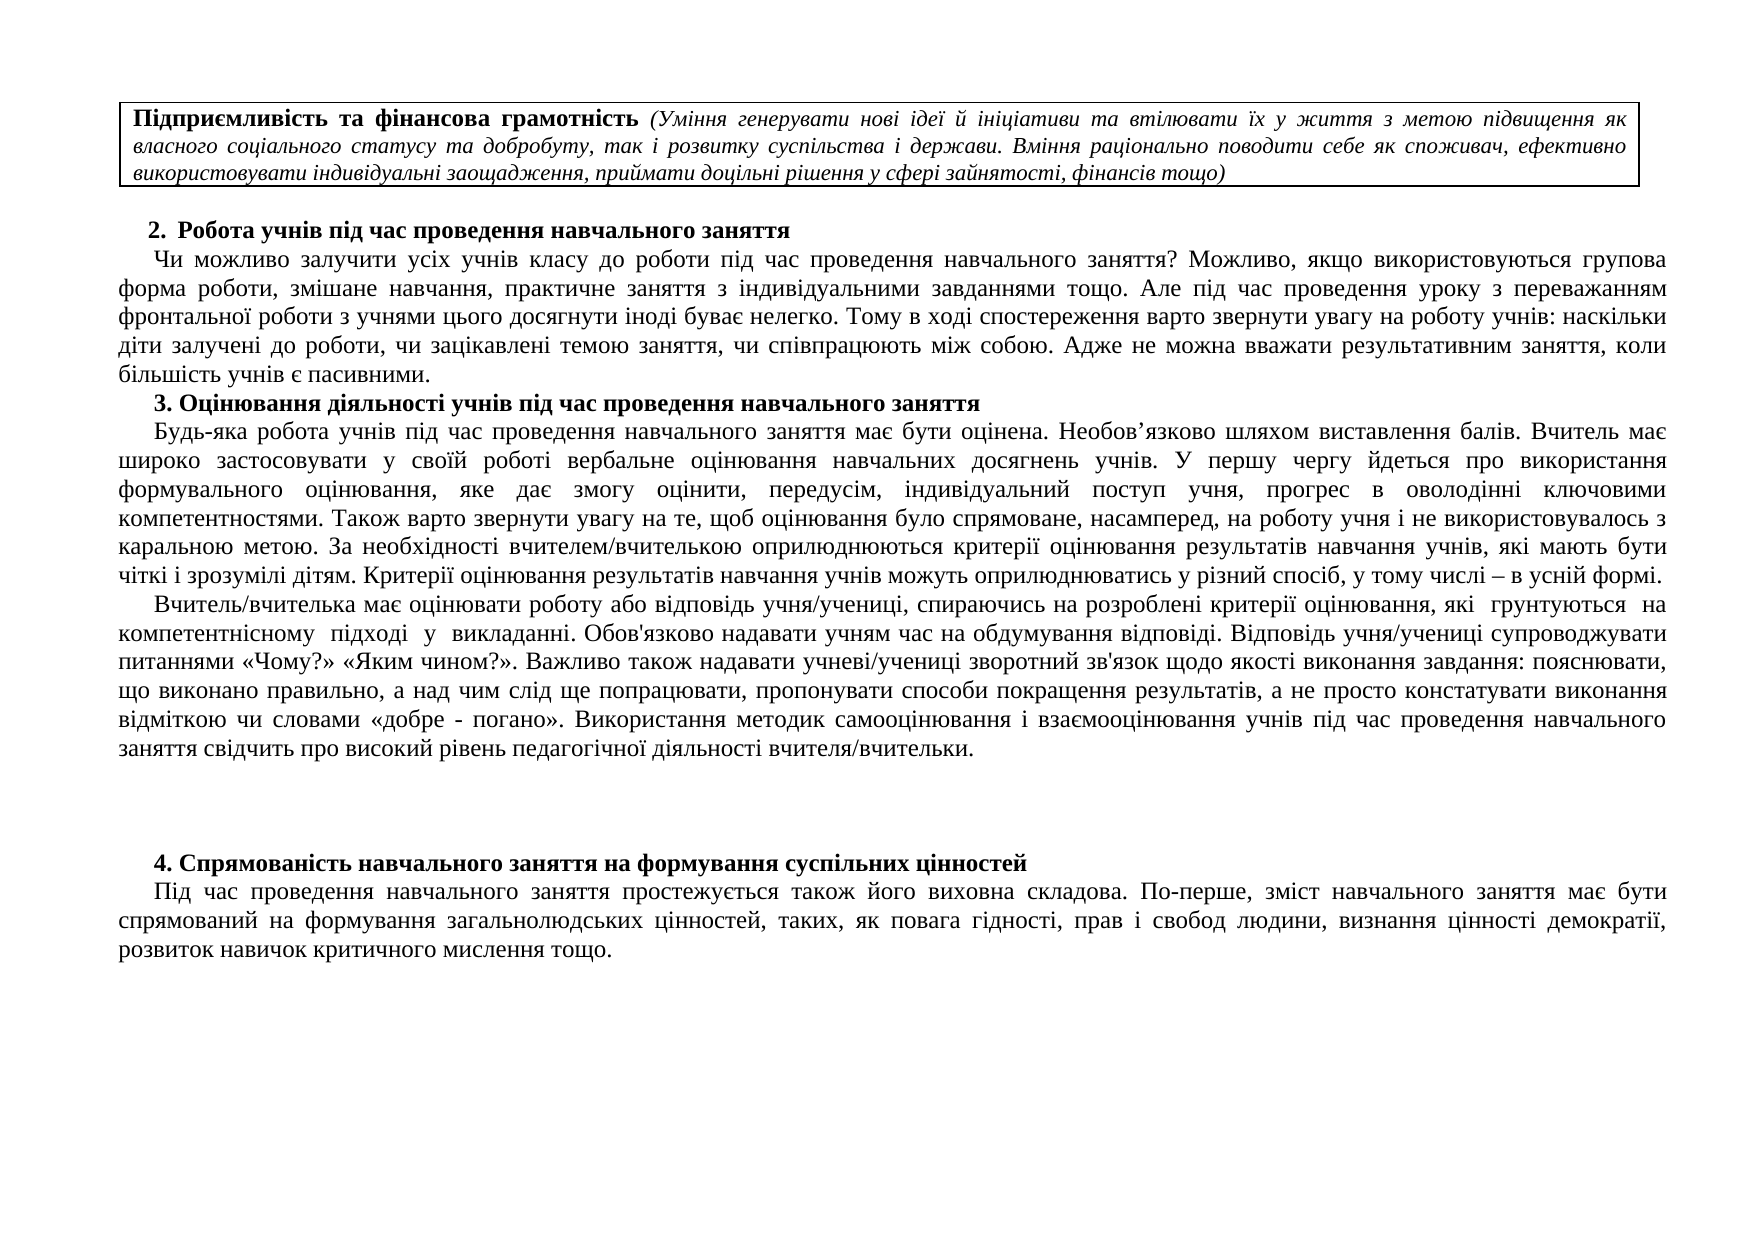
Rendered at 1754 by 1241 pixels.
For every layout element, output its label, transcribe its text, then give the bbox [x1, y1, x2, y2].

list Робота учнів під час проведення навчального заняття [148, 215, 1636, 244]
text 4. Спрямованість навчального заняття на формування суспільних цінностей [118, 848, 1669, 876]
text Чи можливо залучити усіх учнів класу до роботи під час проведення навчального заняття? Можливо, якщо використовуються групова форма роботи, змішане навчання, практичне заняття з індивідуальними завданнями тощо. Але під час проведення уроку з переважанням фронтальної роботи з учнями цього досягнути іноді буває нелегко. Тому в ході спостереження варто звернути увагу на роботу учнів: наскільки діти залучені до роботи, чи зацікавлені темою заняття, чи співпрацюють між собою. Адже не можна вважати результативним заняття, коли більшість учнів є пасивними. [118, 244, 1669, 388]
text Будь-яка робота учнів під час проведення навчального заняття має бути оцінена. Необов’язково шляхом виставлення балів. Вчитель має широко застосовувати у своїй роботі вербальне оцінювання навчальних досягнень учнів. У першу чергу йдеться про використання формувального оцінювання, яке дає змогу оцінити, передусім, індивідуальний поступ учня, прогрес в оволодінні ключовими компетентностями. Також варто звернути увагу на те, щоб оцінювання було спрямоване, насамперед, на роботу учня і не використовувалось з каральною метою. За необхідності вчителем/вчителькою оприлюднюються критерії оцінювання результатів навчання учнів, які мають бути чіткі і зрозумілі дітям. Критерії оцінювання результатів навчання учнів можуть оприлюднюватись у різний спосіб, у тому числі – в усній формі. [118, 416, 1669, 589]
text 3. Оцінювання діяльності учнів під час проведення навчального заняття [118, 388, 1669, 416]
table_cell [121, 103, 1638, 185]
text Вчитель/вчителька має оцінювати роботу або відповідь учня/учениці, спираючись на розроблені критерії оцінювання, які грунтуються на компетентнісному підході у викладанні. Обов'язково надавати учням час на обдумування відповіді. Відповідь учня/учениці супроводжувати питаннями «Чому?» «Яким чином?». Важливо також надавати учневі/учениці зворотний зв'язок щодо якості виконання завдання: пояснювати, що виконано правильно, а над чим слід ще попрацювати, пропонувати способи покращення результатів, а не просто констатувати виконання відміткою чи словами «добре - погано». Використання методик самооцінювання і взаємооцінювання учнів під час проведення навчального заняття свідчить про високий рівень педагогічної діяльності вчителя/вчительки. [118, 589, 1669, 761]
text Під час проведення навчального заняття простежується також його виховна складова. По-перше, зміст навчального заняття має бути спрямований на формування загальнолюдських цінностей, таких, як повага гідності, прав і свобод людини, визнання цінності демократії, розвиток навичок критичного мислення тощо. [118, 876, 1669, 963]
